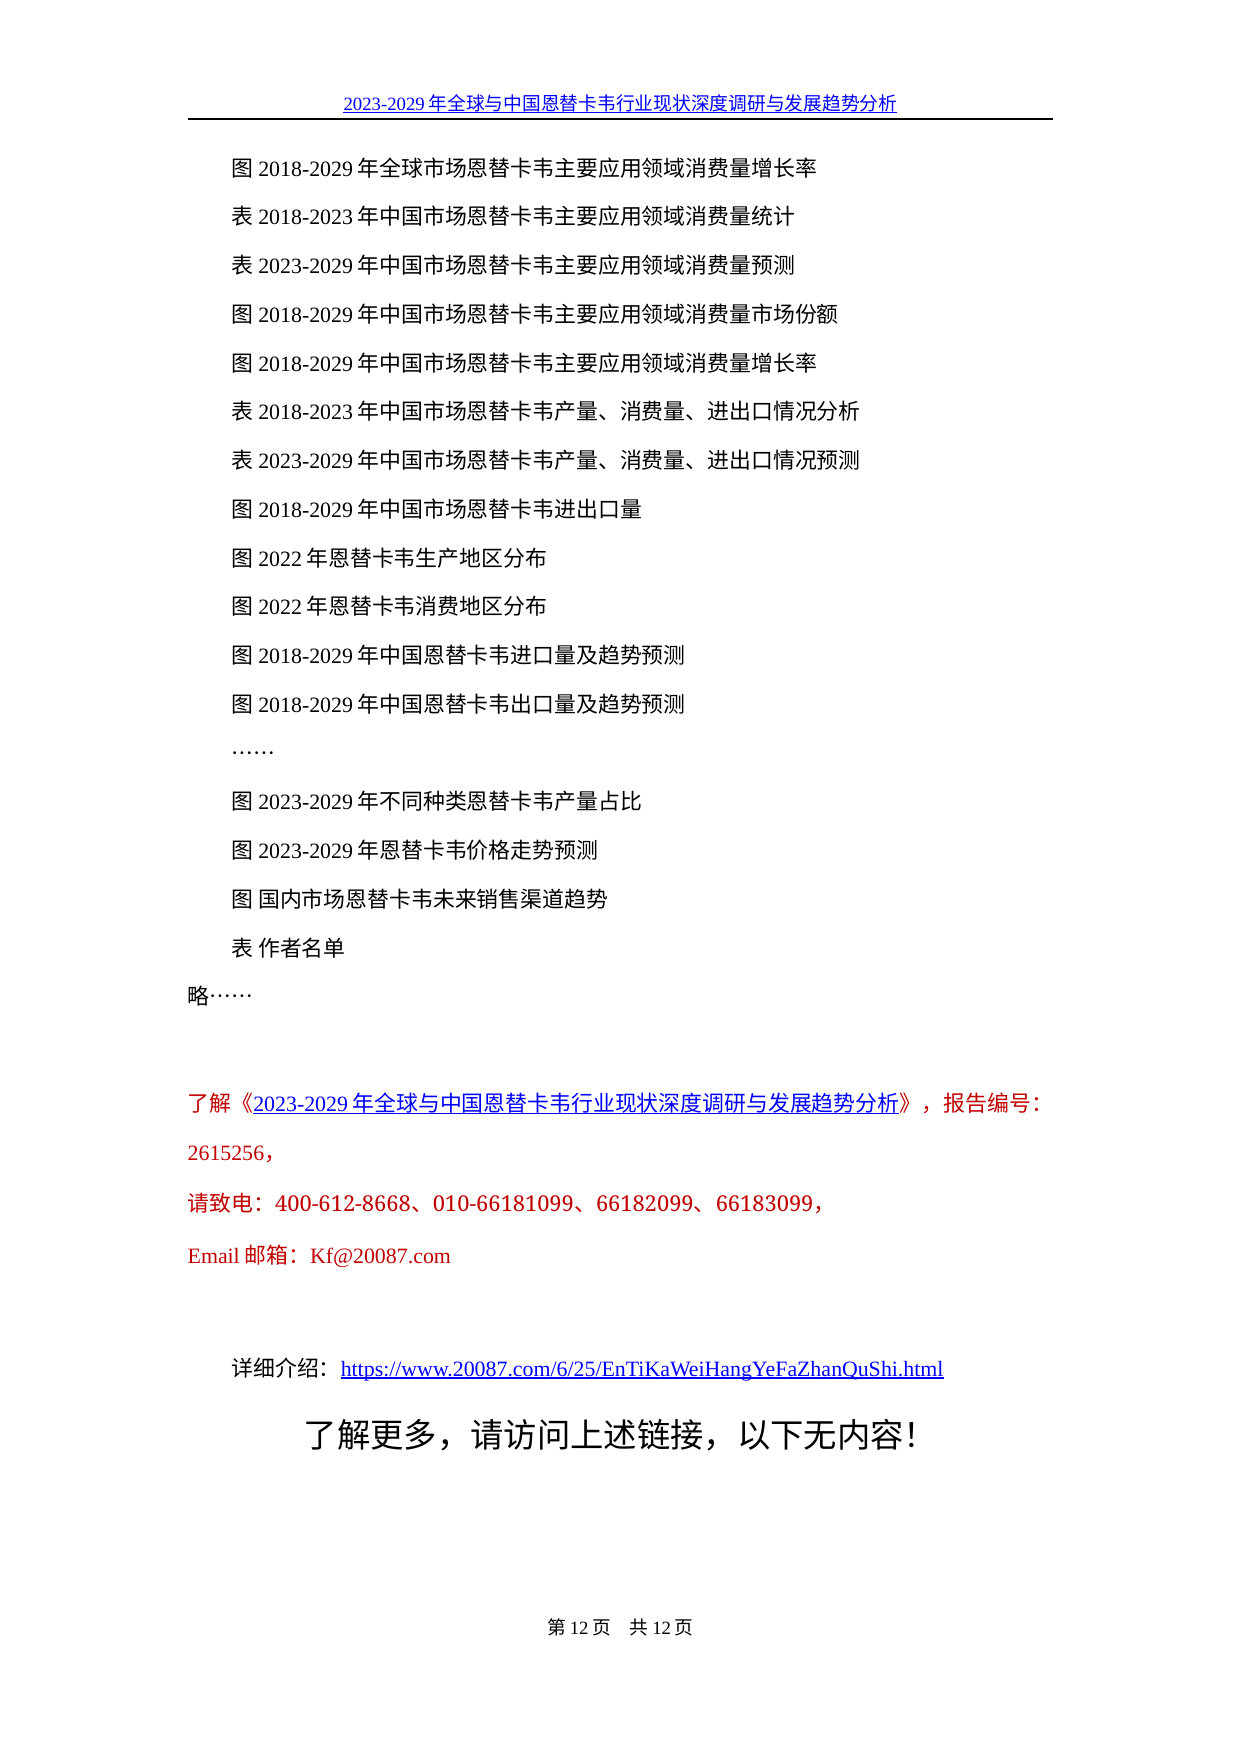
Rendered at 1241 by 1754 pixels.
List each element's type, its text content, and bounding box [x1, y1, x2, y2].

text 请致电：400-612-8668、010-66181099、66182099、66183099， [187, 1186, 1053, 1218]
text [187, 150, 1053, 1011]
title 了解更多，请访问上述链接，以下无内容！ [187, 1400, 1053, 1465]
text Email邮箱：Kf@20087.com [187, 1237, 1053, 1270]
text 了解《2023-2029年全球与中国恩替卡韦行业现状深度调研与发展趋势分析》，报告编号：2615256， [187, 1085, 1053, 1167]
text 详细介绍：https://www.20087.com/6/25/EnTiKaWeiHangYeFaZhanQuShi.html [187, 1350, 1053, 1383]
